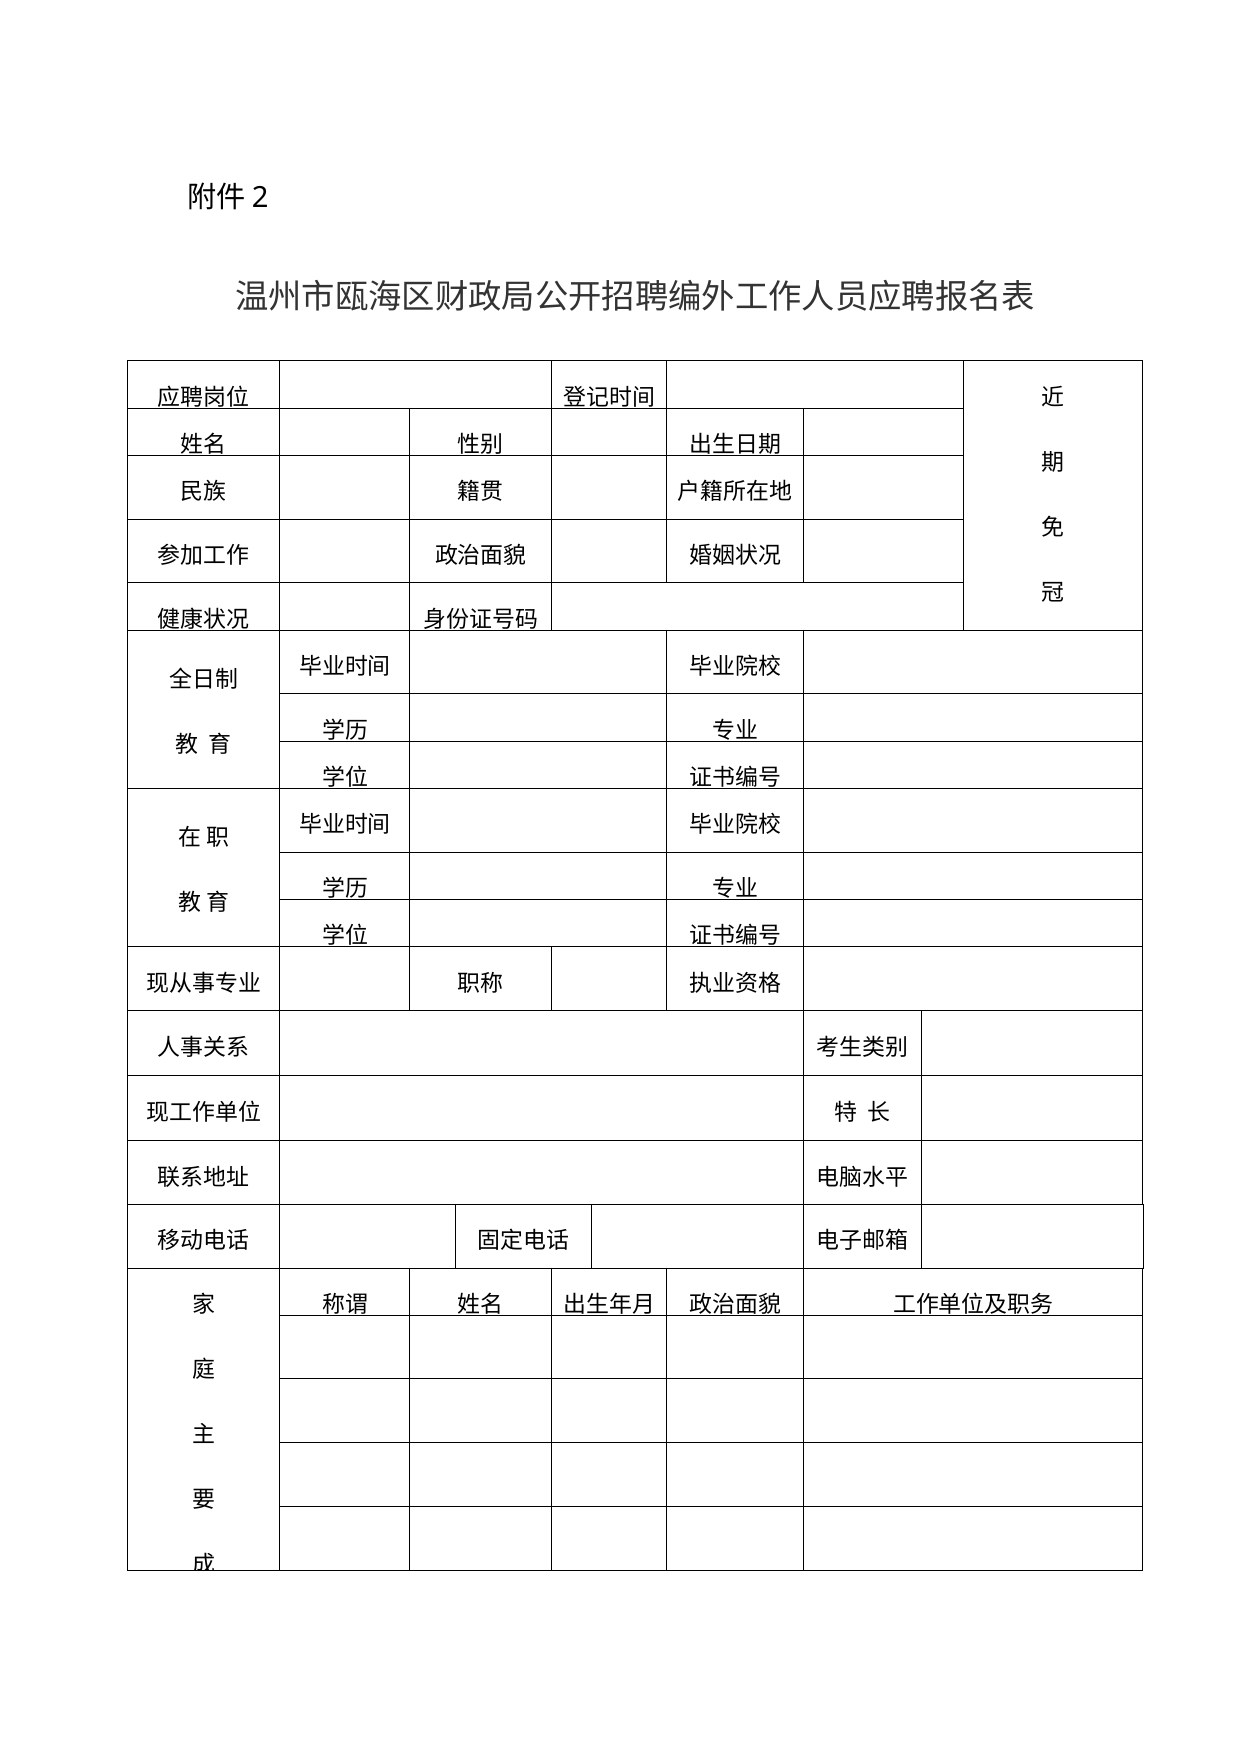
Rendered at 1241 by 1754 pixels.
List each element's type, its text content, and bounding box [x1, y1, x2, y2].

table_cell 现从事专业 [128, 947, 279, 1010]
table_cell 毕业院校 [667, 631, 803, 693]
table_cell [667, 361, 963, 407]
table_cell [280, 409, 409, 455]
table_cell 家 庭 主 要 成 员 [128, 1269, 279, 1569]
table_cell [592, 1205, 803, 1267]
table_cell [804, 900, 1142, 946]
table_cell 在 职 教 育 [128, 789, 279, 946]
table_cell 证书编号 [667, 900, 803, 946]
table_cell 应聘岗位 [128, 361, 279, 407]
table_cell 称谓 [280, 1269, 409, 1314]
table_cell [552, 456, 666, 518]
table_cell 证书编号 [667, 742, 803, 788]
table_cell [280, 1507, 409, 1569]
table_cell [410, 1379, 551, 1442]
table_cell 专业 [667, 853, 803, 899]
table_cell [552, 1443, 666, 1506]
table_cell 登记时间 [552, 361, 666, 407]
table_cell [922, 1076, 1142, 1140]
table_cell 姓名 [128, 409, 279, 455]
table_cell 执业资格 [667, 947, 803, 1010]
table_cell 工作单位及职务 [804, 1269, 1142, 1314]
table_cell [280, 947, 409, 1010]
table_cell [280, 361, 551, 407]
table_cell 学位 [280, 742, 409, 788]
table_cell [410, 853, 666, 899]
table_cell 出生年月 [552, 1269, 666, 1314]
table_header 温州市瓯海区财政局公开招聘编外工作人员应聘报名表 [127, 227, 1142, 360]
table_cell 全日制 教 育 [128, 631, 279, 788]
table_cell [280, 520, 409, 582]
table_cell 现工作单位 及职务 [128, 1076, 279, 1140]
table_cell [922, 1205, 1143, 1267]
table_cell 特 长 [804, 1076, 921, 1140]
table_cell 户籍所在地 [667, 456, 803, 518]
table_cell [804, 631, 1142, 693]
table_cell [552, 583, 963, 629]
table_cell [410, 631, 666, 693]
table_cell [922, 1141, 1142, 1204]
table_cell [804, 1443, 1142, 1506]
table_cell [410, 742, 666, 788]
table_cell 学历 [280, 694, 409, 741]
table_cell 政治面貌 [410, 520, 551, 582]
table_cell [552, 1507, 666, 1569]
table_cell [280, 583, 409, 629]
table_cell [410, 1507, 551, 1569]
table_cell [667, 1316, 803, 1378]
table_cell 电子邮箱 [804, 1205, 921, 1267]
table_cell [280, 1379, 409, 1442]
table_cell [410, 900, 666, 946]
table_cell 固定电话 [456, 1205, 591, 1267]
table_cell 学历 [280, 853, 409, 899]
table_cell 身份证号码 [410, 583, 551, 629]
table_cell [410, 1443, 551, 1506]
table_cell 政治面貌 [667, 1269, 803, 1314]
table_cell 职称 [410, 947, 551, 1010]
table_cell [804, 409, 963, 455]
table_cell [804, 1316, 1142, 1378]
table_cell [804, 789, 1142, 852]
table_cell [280, 1076, 803, 1140]
table_cell 近 期 免 冠 照 片 [964, 361, 1142, 629]
table_cell 学位 [280, 900, 409, 946]
table_cell [410, 694, 666, 741]
text 附件2 [187, 162, 919, 227]
table_cell 联系地址 [128, 1141, 279, 1204]
table_cell [552, 947, 666, 1010]
table_cell [804, 520, 963, 582]
table_cell [667, 1443, 803, 1506]
table_cell [280, 1205, 455, 1267]
table_cell [280, 1011, 803, 1075]
table_cell [667, 1379, 803, 1442]
table_cell [804, 694, 1142, 741]
table_cell [552, 520, 666, 582]
table_cell 籍贯 [410, 456, 551, 518]
table_cell 民族 [128, 456, 279, 518]
table_cell 毕业时间 [280, 631, 409, 693]
table_cell 移动电话 [128, 1205, 279, 1267]
table_cell [280, 456, 409, 518]
table_cell 健康状况 [128, 583, 279, 629]
table_cell [552, 1316, 666, 1378]
table_cell [804, 947, 1142, 1010]
table_cell [922, 1011, 1142, 1075]
table_cell 性别 [410, 409, 551, 455]
table_cell 专业 [667, 694, 803, 741]
table_cell 参加工作 时间 [128, 520, 279, 582]
table_cell [280, 1141, 803, 1204]
table_cell [804, 1379, 1142, 1442]
table_cell [410, 789, 666, 852]
table_cell 毕业时间 [280, 789, 409, 852]
table_cell 婚姻状况 [667, 520, 803, 582]
table_cell [280, 1316, 409, 1378]
table_cell [667, 1507, 803, 1569]
table_cell [552, 409, 666, 455]
table_cell [280, 1443, 409, 1506]
table_cell [804, 742, 1142, 788]
table_cell 出生日期 [667, 409, 803, 455]
table_cell 毕业院校 [667, 789, 803, 852]
table_cell 人事关系 所在单位 [128, 1011, 279, 1075]
table_cell [804, 853, 1142, 899]
table_cell [410, 1316, 551, 1378]
table_cell 电脑水平 [804, 1141, 921, 1204]
table_cell [804, 1507, 1142, 1569]
table_cell [552, 1379, 666, 1442]
table_cell [804, 456, 963, 518]
table_cell 考生类别 [804, 1011, 921, 1075]
table_cell 姓名 [410, 1269, 551, 1314]
